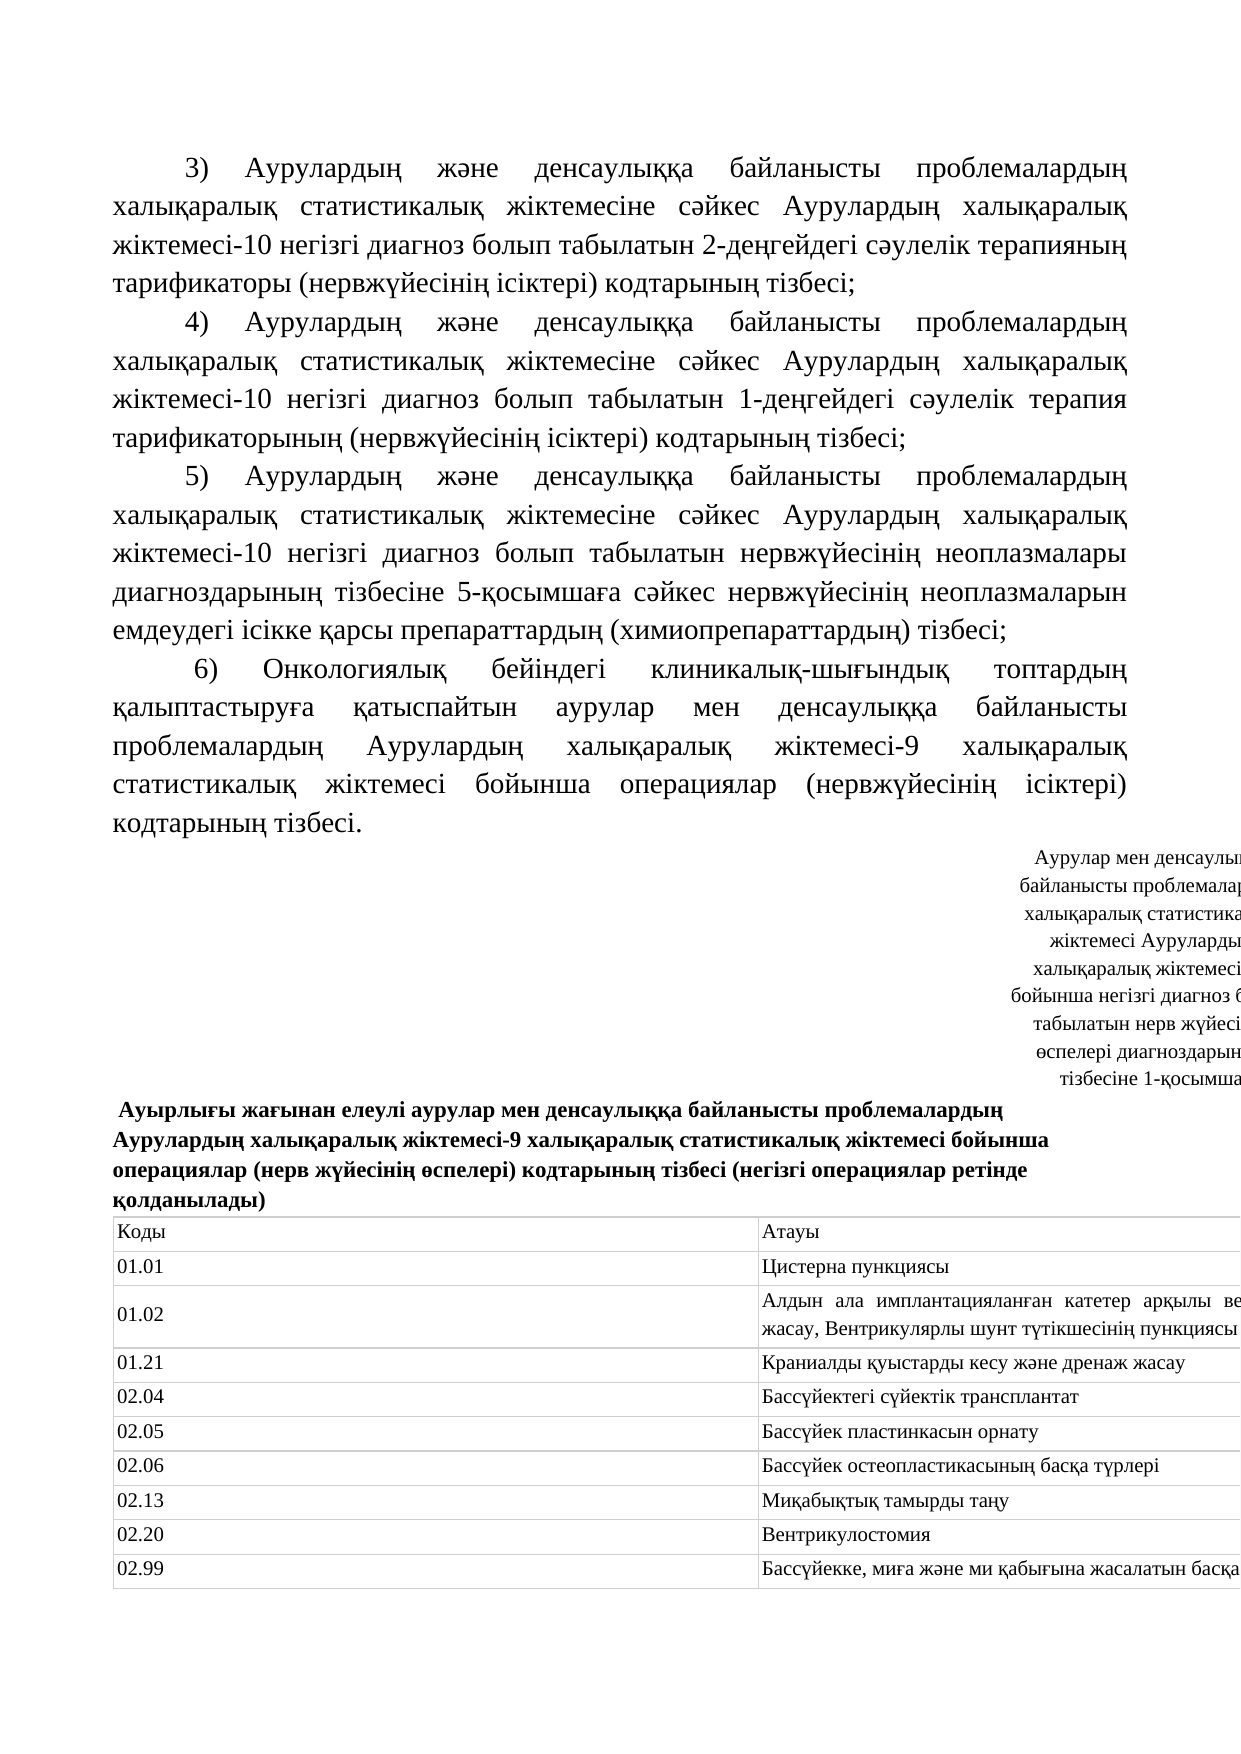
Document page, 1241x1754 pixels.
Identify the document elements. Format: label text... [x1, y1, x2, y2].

text 5) Аурулардың және денсаулыққа байланысты проблемалардың халықаралық статистикалық жіктемесіне сәйкес Аурулардың халықаралық жіктемесі-10 негізгі диагноз болып табылатын нервжүйесінің неоплазмалары диагноздарының тізбесіне 5-қосымшаға сәйкес нервжүйесінің неоплазмаларын емдеудегі ісікке қарсы препараттардың (химиопрепараттардың) тізбесі; [112, 458, 1128, 646]
text Ауырлығы жағынан елеулі аурулар мен денсаулыққа байланысты проблемалардың Аурулардың халықаралық жіктемесі-9 халықаралық статистикалық жіктемесі бойынша операциялар (нерв жүйесінің өспелері) кодтарының тізбесі (негізгі операциялар ретінде қолданылады) [112, 1096, 1128, 1213]
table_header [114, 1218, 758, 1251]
text 4) Аурулардың және денсаулыққа байланысты проблемалардың халықаралық статистикалық жіктемесіне сәйкес Аурулардың халықаралық жіктемесі-10 негізгі диагноз болып табылатын 1-деңгейдегі сәулелік терапия тарификаторының (нервжүйесінің ісіктері) кодтарының тізбесі; [112, 304, 1128, 453]
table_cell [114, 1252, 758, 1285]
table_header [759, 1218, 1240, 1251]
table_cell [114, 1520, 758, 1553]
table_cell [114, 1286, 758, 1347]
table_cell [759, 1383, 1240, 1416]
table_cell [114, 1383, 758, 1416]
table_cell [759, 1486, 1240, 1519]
text 6) Онкологиялық бейіндегі клиникалық-шығындық топтардың қалыптастыруға қатыспайтын аурулар мен денсаулыққа байланысты проблемалардың Аурулардың халықаралық жіктемесі-9 халықаралық статистикалық жіктемесі бойынша операциялар (нервжүйесінің ісіктері) кодтарының тізбесі. [112, 651, 1128, 839]
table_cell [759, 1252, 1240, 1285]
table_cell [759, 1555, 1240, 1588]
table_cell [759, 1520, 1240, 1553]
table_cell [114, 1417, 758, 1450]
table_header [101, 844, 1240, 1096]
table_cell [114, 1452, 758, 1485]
text 3) Аурулардың және денсаулыққа байланысты проблемалардың халықаралық статистикалық жіктемесіне сәйкес Аурулардың халықаралық жіктемесі-10 негізгі диагноз болып табылатын 2-деңгейдегі сәулелік терапияның тарификаторы (нервжүйесінің ісіктері) кодтарының тізбесі; [112, 150, 1128, 299]
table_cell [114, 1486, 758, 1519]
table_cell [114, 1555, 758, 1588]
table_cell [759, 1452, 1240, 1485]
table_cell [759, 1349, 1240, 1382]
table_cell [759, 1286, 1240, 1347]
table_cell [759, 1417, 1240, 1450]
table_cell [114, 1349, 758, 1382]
